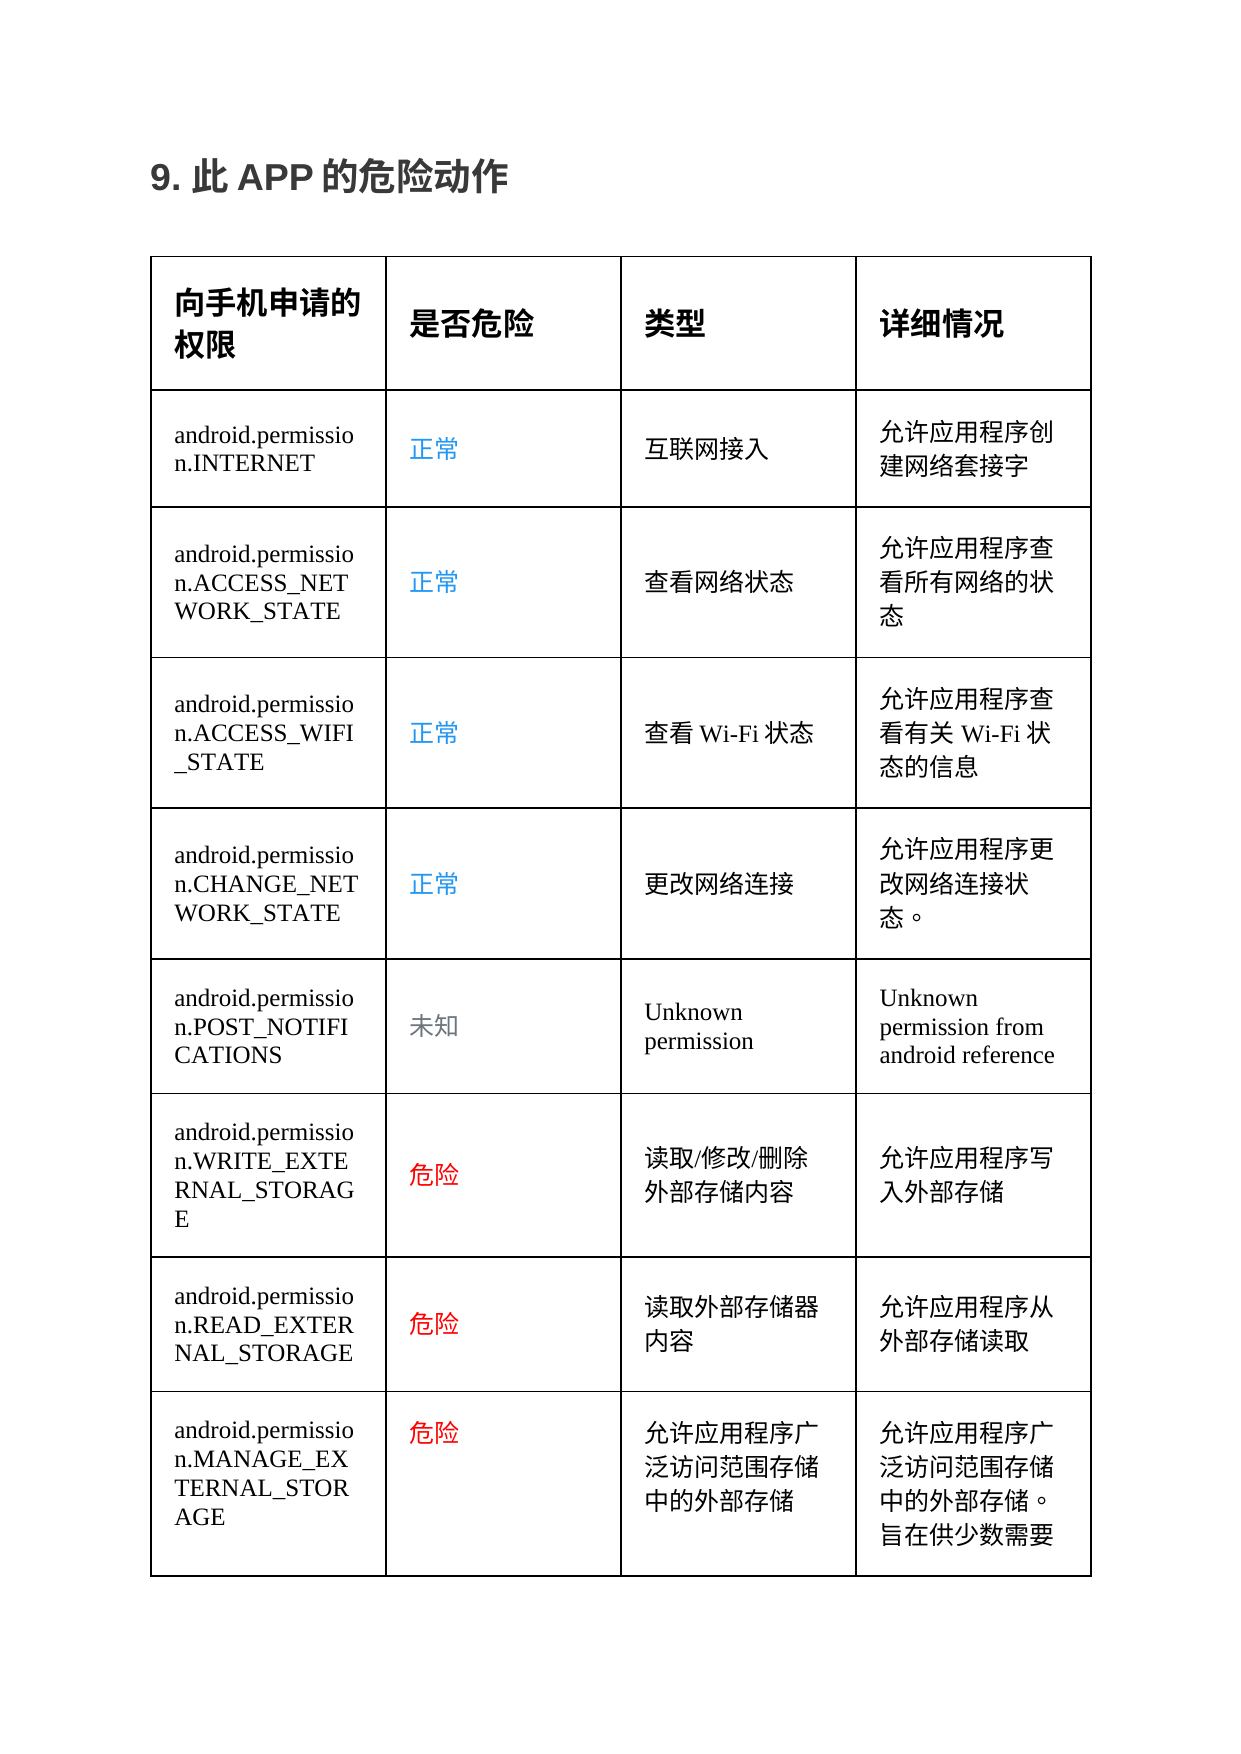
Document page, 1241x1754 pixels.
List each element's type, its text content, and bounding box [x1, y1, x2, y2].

table_cell 正常 [387, 658, 620, 807]
table_cell 读取外部存储器内容 [622, 1258, 855, 1391]
table_cell 正常 [387, 391, 620, 506]
table_cell android.permission.READ_EXTERNAL_STORAGE [152, 1258, 385, 1391]
table_cell 互联网接入 [622, 391, 855, 506]
table_cell 允许应用程序写入外部存储 [857, 1094, 1090, 1256]
table_cell 危险 [387, 1392, 620, 1575]
table_cell Unknown permission [622, 960, 855, 1092]
table_cell 危险 [387, 1094, 620, 1256]
table_cell 允许应用程序创建网络套接字 [857, 391, 1090, 506]
table_cell android.permission.POST_NOTIFICATIONS [152, 960, 385, 1092]
table_cell android.permission.INTERNET [152, 391, 385, 506]
table_cell android.permission.CHANGE_NETWORK_STATE [152, 809, 385, 958]
table_cell 允许应用程序查看所有网络的状态 [857, 508, 1090, 657]
table_cell android.permission.WRITE_EXTERNAL_STORAGE [152, 1094, 385, 1256]
table_cell 读取/修改/删除外部存储内容 [622, 1094, 855, 1256]
table_header 类型 [622, 257, 855, 389]
table_cell 允许应用程序广泛访问范围存储中的外部存储 [622, 1392, 855, 1575]
table_header 详细情况 [857, 257, 1090, 389]
table_cell android.permission.ACCESS_WIFI_STATE [152, 658, 385, 807]
table_cell 查看Wi-Fi状态 [622, 658, 855, 807]
subtitle 9. 此APP的危险动作 [150, 150, 1090, 201]
table_cell 允许应用程序从外部存储读取 [857, 1258, 1090, 1391]
table_cell android.permission.ACCESS_NETWORK_STATE [152, 508, 385, 657]
table_cell 允许应用程序查看有关 Wi-Fi 状态的信息 [857, 658, 1090, 807]
table_cell 查看网络状态 [622, 508, 855, 657]
table_cell 正常 [387, 508, 620, 657]
table_cell 允许应用程序更改网络连接状态。 [857, 809, 1090, 958]
table_cell 更改网络连接 [622, 809, 855, 958]
table_cell Unknown permission from android reference [857, 960, 1090, 1092]
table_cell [152, 1392, 385, 1575]
table_cell 未知 [387, 960, 620, 1092]
table_header 向手机申请的权限 [152, 257, 385, 389]
table_cell 危险 [387, 1258, 620, 1391]
table_header 是否危险 [387, 257, 620, 389]
table_cell 正常 [387, 809, 620, 958]
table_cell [857, 1392, 1090, 1575]
